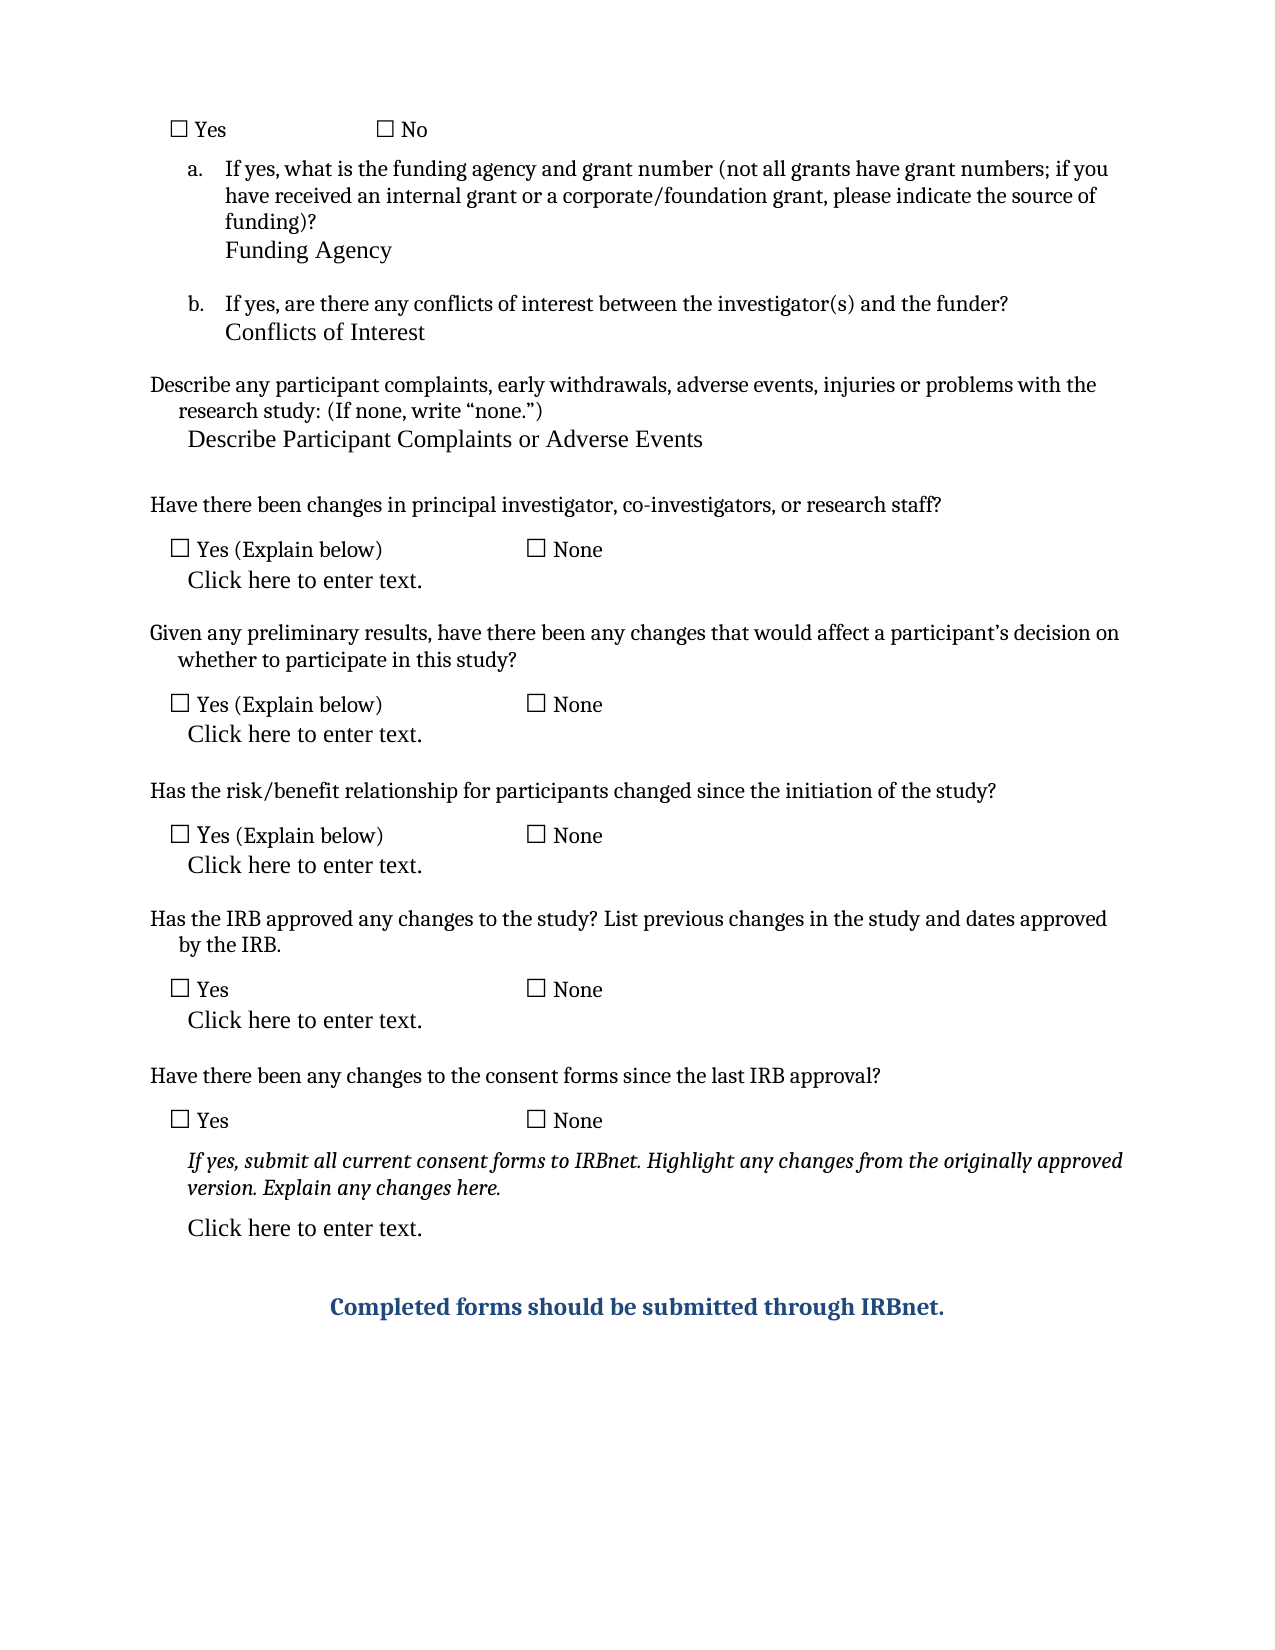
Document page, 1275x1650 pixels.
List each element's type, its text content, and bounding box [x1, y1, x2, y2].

text Yes None [169, 1101, 1125, 1136]
text Yes (Explain below) None [169, 685, 1125, 719]
text Yes None [169, 971, 1125, 1005]
text Completed forms should be submitted through IRBnet. [150, 1293, 1125, 1322]
text If yes, submit all current consent forms to IRBnet. Highlight any changes from the originally approved version. Explain any changes here. [187, 1148, 1125, 1201]
text Given any preliminary results, have there been any changes that would affect a participant’s decision on whether to participate in this study? [150, 620, 1125, 673]
text Yes No [169, 112, 1125, 144]
text Yes (Explain below) None [169, 531, 1125, 565]
text Has the risk/benefit relationship for participants changed since the initiation of the study? [150, 777, 1125, 804]
text Describe any participant complaints, early withdrawals, adverse events, injuries or problems with the research study: (If none, write “none.”) [150, 372, 1125, 424]
list If yes, what is the funding agency and grant number (not all grants have grant numbers; if you have received an internal grant or a corporate/foundation grant, please indicate the source of funding)? [187, 156, 1125, 235]
text Has the IRB approved any changes to the study? List previous changes in the study and dates approved by the IRB. [150, 905, 1125, 958]
list If yes, are there any conflicts of interest between the investigator(s) and the funder? [187, 290, 1125, 317]
text Have there been any changes to the consent forms since the last IRB approval? [150, 1063, 1125, 1089]
text Have there been changes in principal investigator, co-investigators, or research staff? [150, 492, 1125, 518]
text Yes (Explain below) None [169, 816, 1125, 850]
